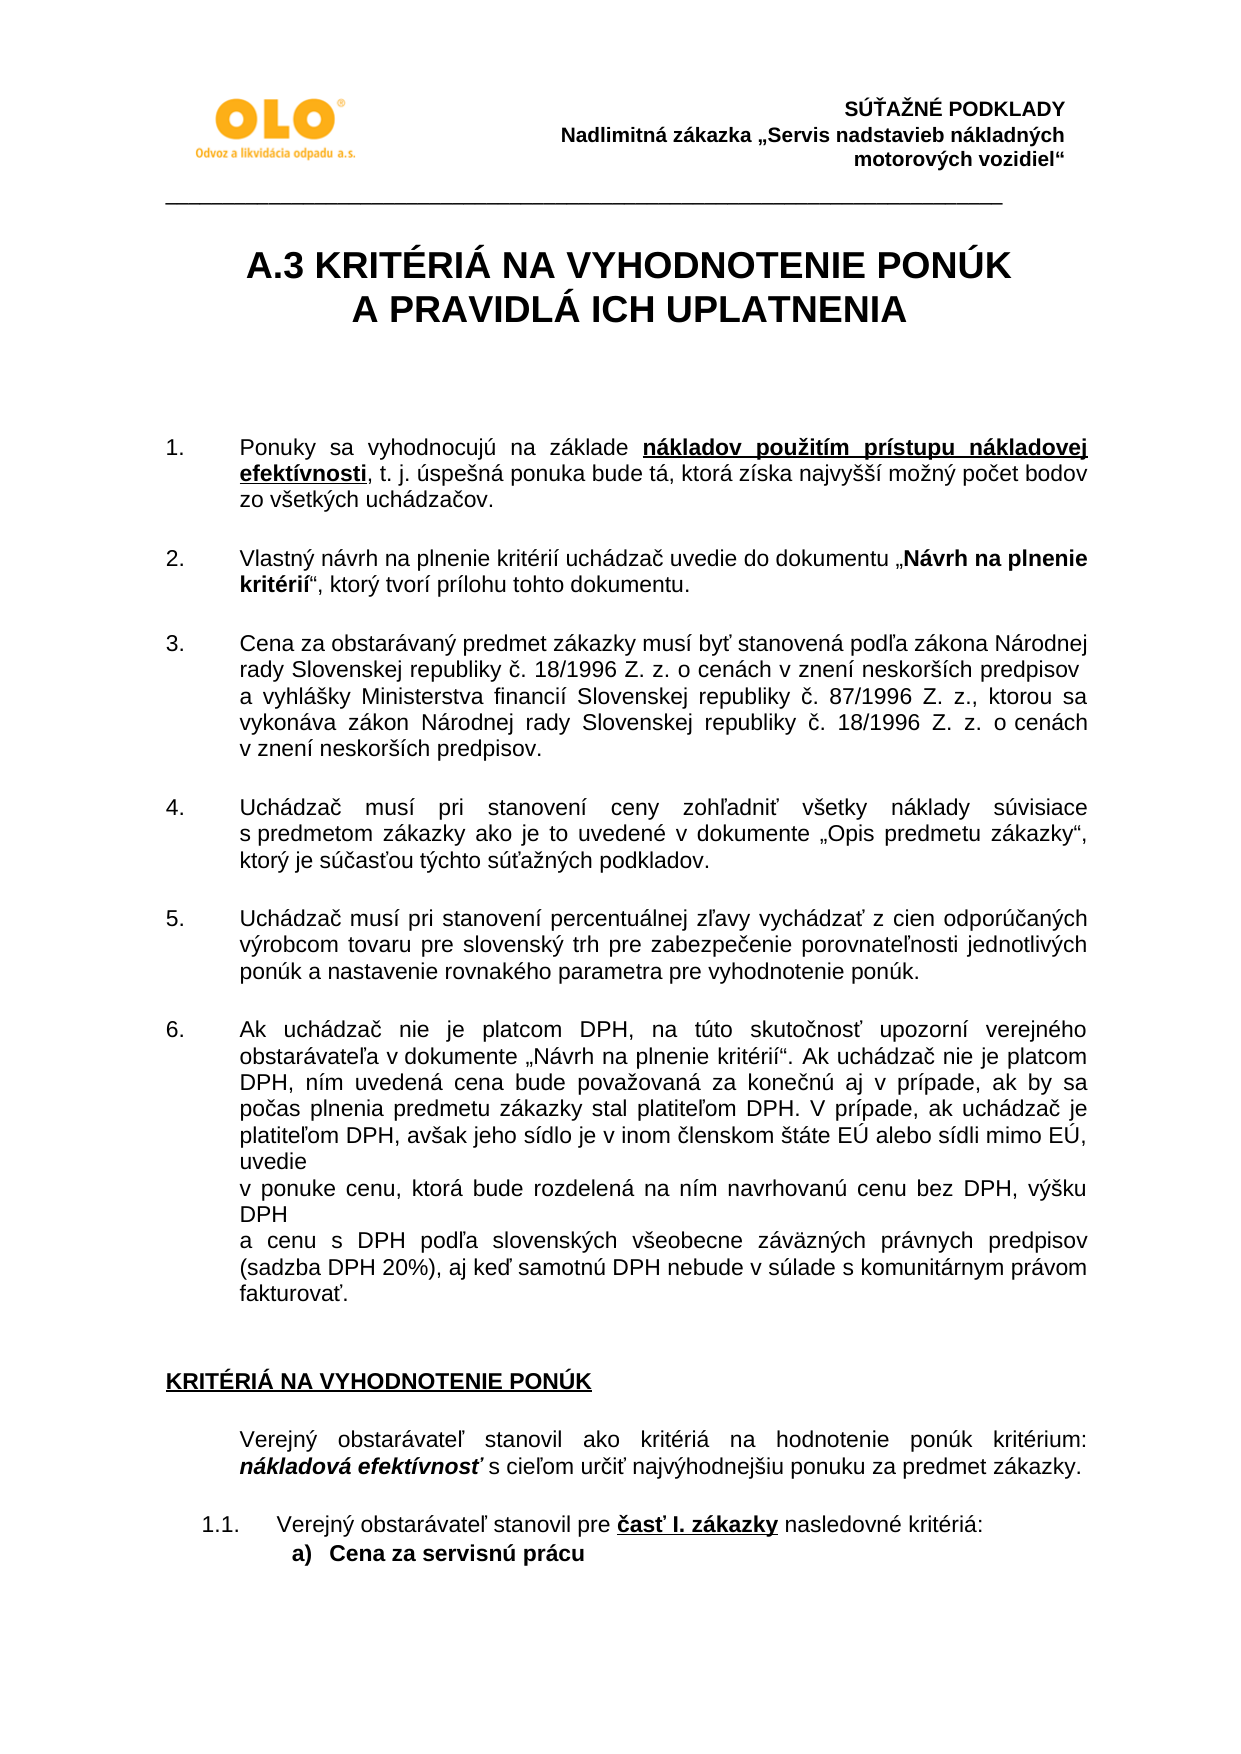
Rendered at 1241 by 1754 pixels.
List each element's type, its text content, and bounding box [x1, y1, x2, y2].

list Ponuky sa vyhodnocujú na základe nákladov použitím prístupu nákladovej efektívnosti, t. j. úspešná ponuka bude tá, ktorá získa najvyšší možný počet bodov zo všetkých uchádzačov. [165, 434, 1088, 513]
text KRITÉRIÁ NA VYHODNOTENIE PONÚK [165, 1368, 1088, 1394]
list Cena za obstarávaný predmet zákazky musí byť stanovená podľa zákona Národnej rady Slovenskej republiky č. 18/1996 Z. z. o cenách v znení neskorších predpisov a vyhlášky Ministerstva financií Slovenskej republiky č. 87/1996 Z. z., ktorou sa vykonáva zákon Národnej rady Slovenskej republiky č. 18/1996 Z. z. o cenách v znení neskorších predpisov. [166, 630, 1088, 762]
list Uchádzač musí pri stanovení percentuálnej zľavy vychádzať z cien odporúčaných výrobcom tovaru pre slovenský trh pre zabezpečenie porovnateľnosti jednotlivých ponúk a nastavenie rovnakého parametra pre vyhodnotenie ponúk. [166, 905, 1088, 984]
subtitle A.3 KRITÉRIÁ NA VYHODNOTENIE PONÚK A PRAVIDLÁ ICH UPLATNENIA [175, 243, 1083, 330]
list Cena za servisnú prácu [292, 1540, 1088, 1567]
list Verejný obstarávateľ stanovil pre časť I. zákazky nasledovné kritériá: [201, 1511, 1088, 1537]
picture [165, 84, 386, 175]
text Verejný obstarávateľ stanovil ako kritériá na hodnotenie ponúk kritérium: nákladová efektívnosť s cieľom určiť najvýhodnejšiu ponuku za predmet zákazky. [239, 1426, 1088, 1479]
list Ak uchádzač nie je platcom DPH, na túto skutočnosť upozorní verejného obstarávateľa v dokumente „Návrh na plnenie kritérií“. Ak uchádzač nie je platcom DPH, ním uvedená cena bude považovaná za konečnú aj v prípade, ak by sa počas plnenia predmetu zákazky stal platiteľom DPH. V prípade, ak uchádzač je platiteľom DPH, avšak jeho sídlo je v inom členskom štáte EÚ alebo sídli mimo EÚ, uvedie v ponuke cenu, ktorá bude rozdelená na ním navrhovanú cenu bez DPH, výšku DPH a cenu s DPH podľa slovenských všeobecne záväzných právnych predpisov (sadzba DPH 20%), aj keď samotnú DPH nebude v súlade s komunitárnym právom fakturovať. [166, 1016, 1088, 1306]
list Uchádzač musí pri stanovení ceny zohľadniť všetky náklady súvisiace s predmetom zákazky ako je to uvedené v dokumente „Opis predmetu zákazky“, ktorý je súčasťou týchto súťažných podkladov. [166, 794, 1088, 873]
list Vlastný návrh na plnenie kritérií uchádzač uvedie do dokumentu „Návrh na plnenie kritérií“, ktorý tvorí prílohu tohto dokumentu. [166, 545, 1088, 598]
